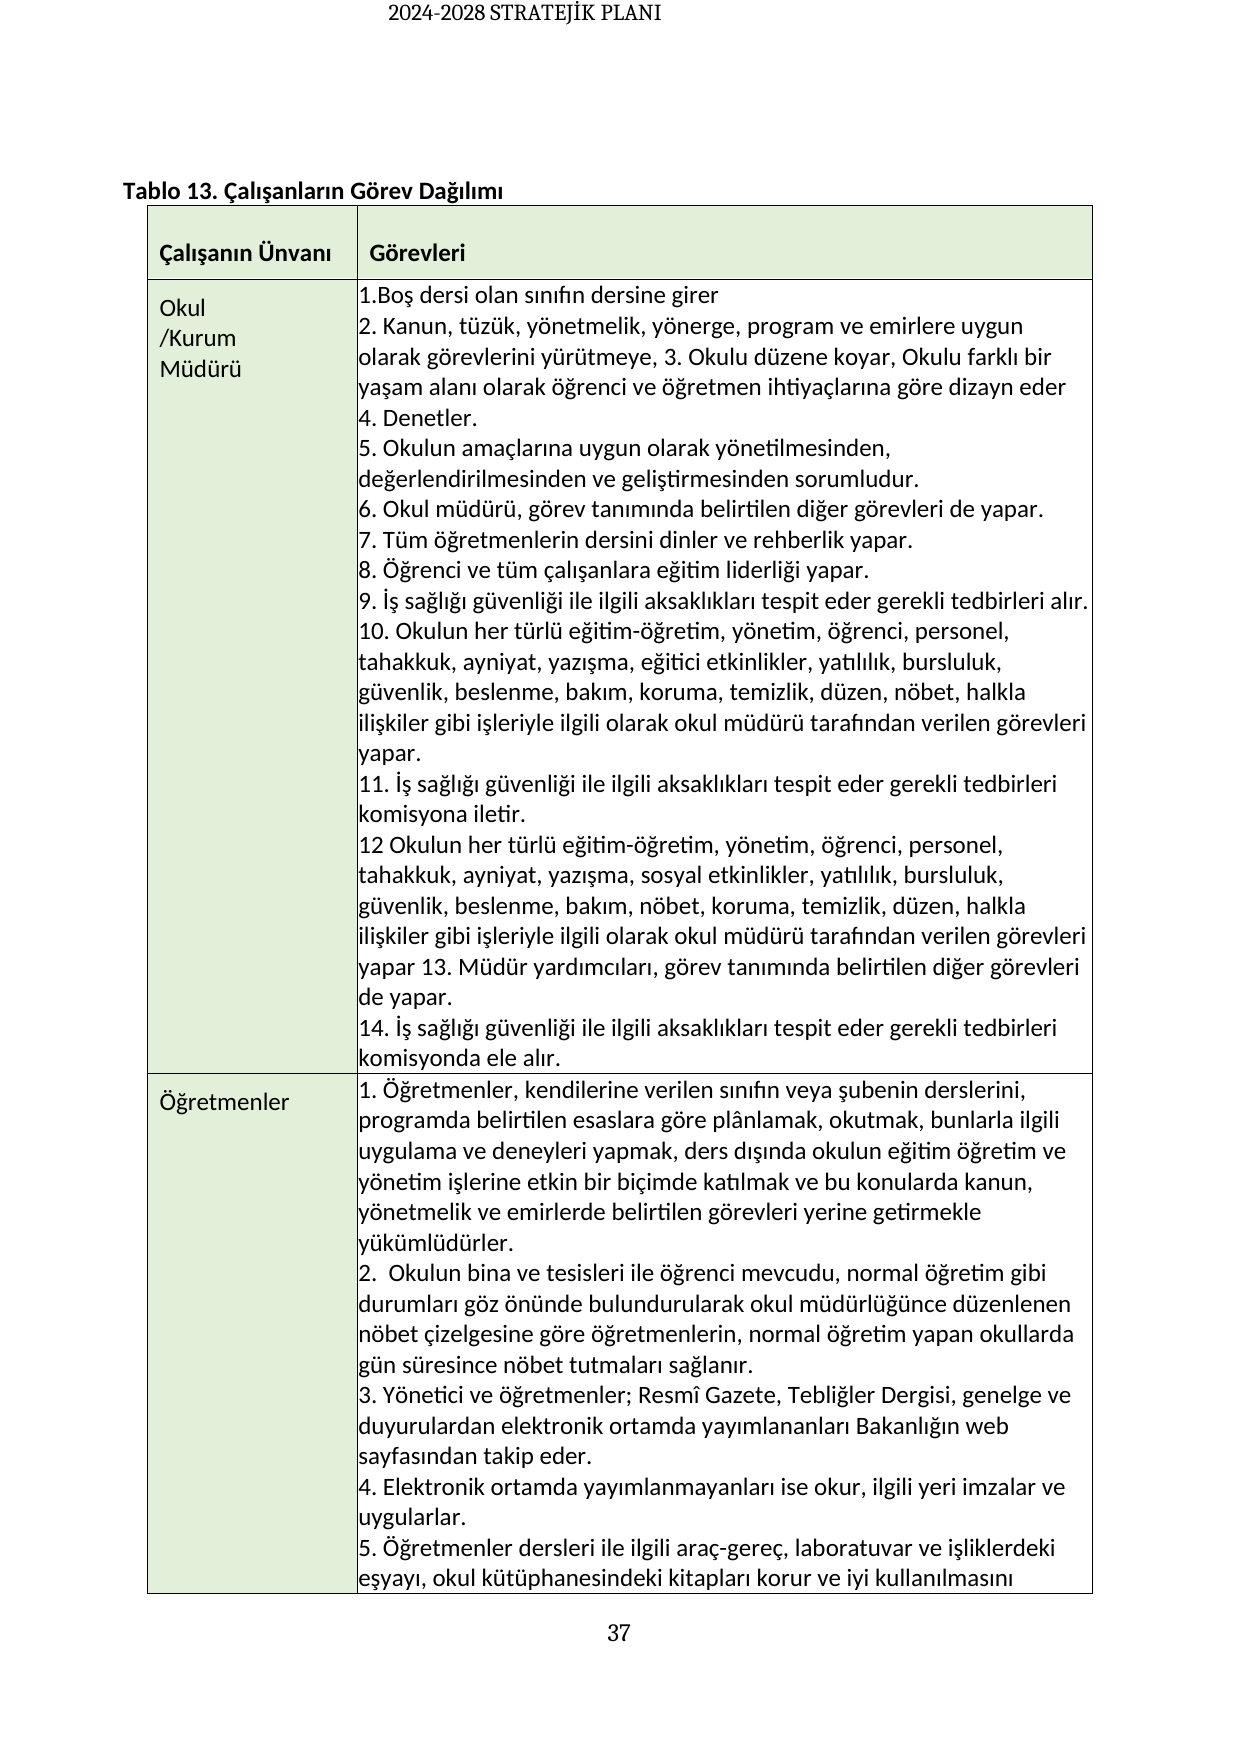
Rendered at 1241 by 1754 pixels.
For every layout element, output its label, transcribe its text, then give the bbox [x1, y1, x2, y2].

table_header Çalışanın Ünvanı [148, 206, 357, 278]
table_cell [358, 1074, 1092, 1593]
text Tablo 13. Çalışanların Görev Dağılımı [123, 175, 1198, 205]
table_cell Öğretmenler [148, 1074, 357, 1593]
table_cell Okul /Kurum Müdürü [148, 280, 357, 1073]
table_header Görevleri [358, 206, 1092, 278]
table_cell 1.Boş dersi olan sınıfın dersine girer 2. Kanun, tüzük, yönetmelik, yönerge, program ve emirlere uygun olarak görevlerini yürütmeye, 3. Okulu düzene koyar, Okulu farklı bir yaşam alanı olarak öğrenci ve öğretmen ihtiyaçlarına göre dizayn eder 4. Denetler. 5. Okulun amaçlarına uygun olarak yönetilmesinden, değerlendirilmesinden ve geliştirmesinden sorumludur. 6. Okul müdürü, görev tanımında belirtilen diğer görevleri de yapar. 7. Tüm öğretmenlerin dersini dinler ve rehberlik yapar. 8. Öğrenci ve tüm çalışanlara eğitim liderliği yapar. 9. İş sağlığı güvenliği ile ilgili aksaklıkları tespit eder gerekli tedbirleri alır. 10. Okulun her türlü eğitim-öğretim, yönetim, öğrenci, personel, tahakkuk, ayniyat, yazışma, eğitici etkinlikler, yatılılık, bursluluk, güvenlik, beslenme, bakım, koruma, temizlik, düzen, nöbet, halkla ilişkiler gibi işleriyle ilgili olarak okul müdürü tarafından verilen görevleri yapar. 11. İş sağlığı güvenliği ile ilgili aksaklıkları tespit eder gerekli tedbirleri komisyona iletir. 12 Okulun her türlü eğitim-öğretim, yönetim, öğrenci, personel, tahakkuk, ayniyat, yazışma, sosyal etkinlikler, yatılılık, bursluluk, güvenlik, beslenme, bakım, nöbet, koruma, temizlik, düzen, halkla ilişkiler gibi işleriyle ilgili olarak okul müdürü tarafından verilen görevleri yapar 13. Müdür yardımcıları, görev tanımında belirtilen diğer görevleri de yapar. 14. İş sağlığı güvenliği ile ilgili aksaklıkları tespit eder gerekli tedbirleri komisyonda ele alır. [358, 280, 1092, 1073]
